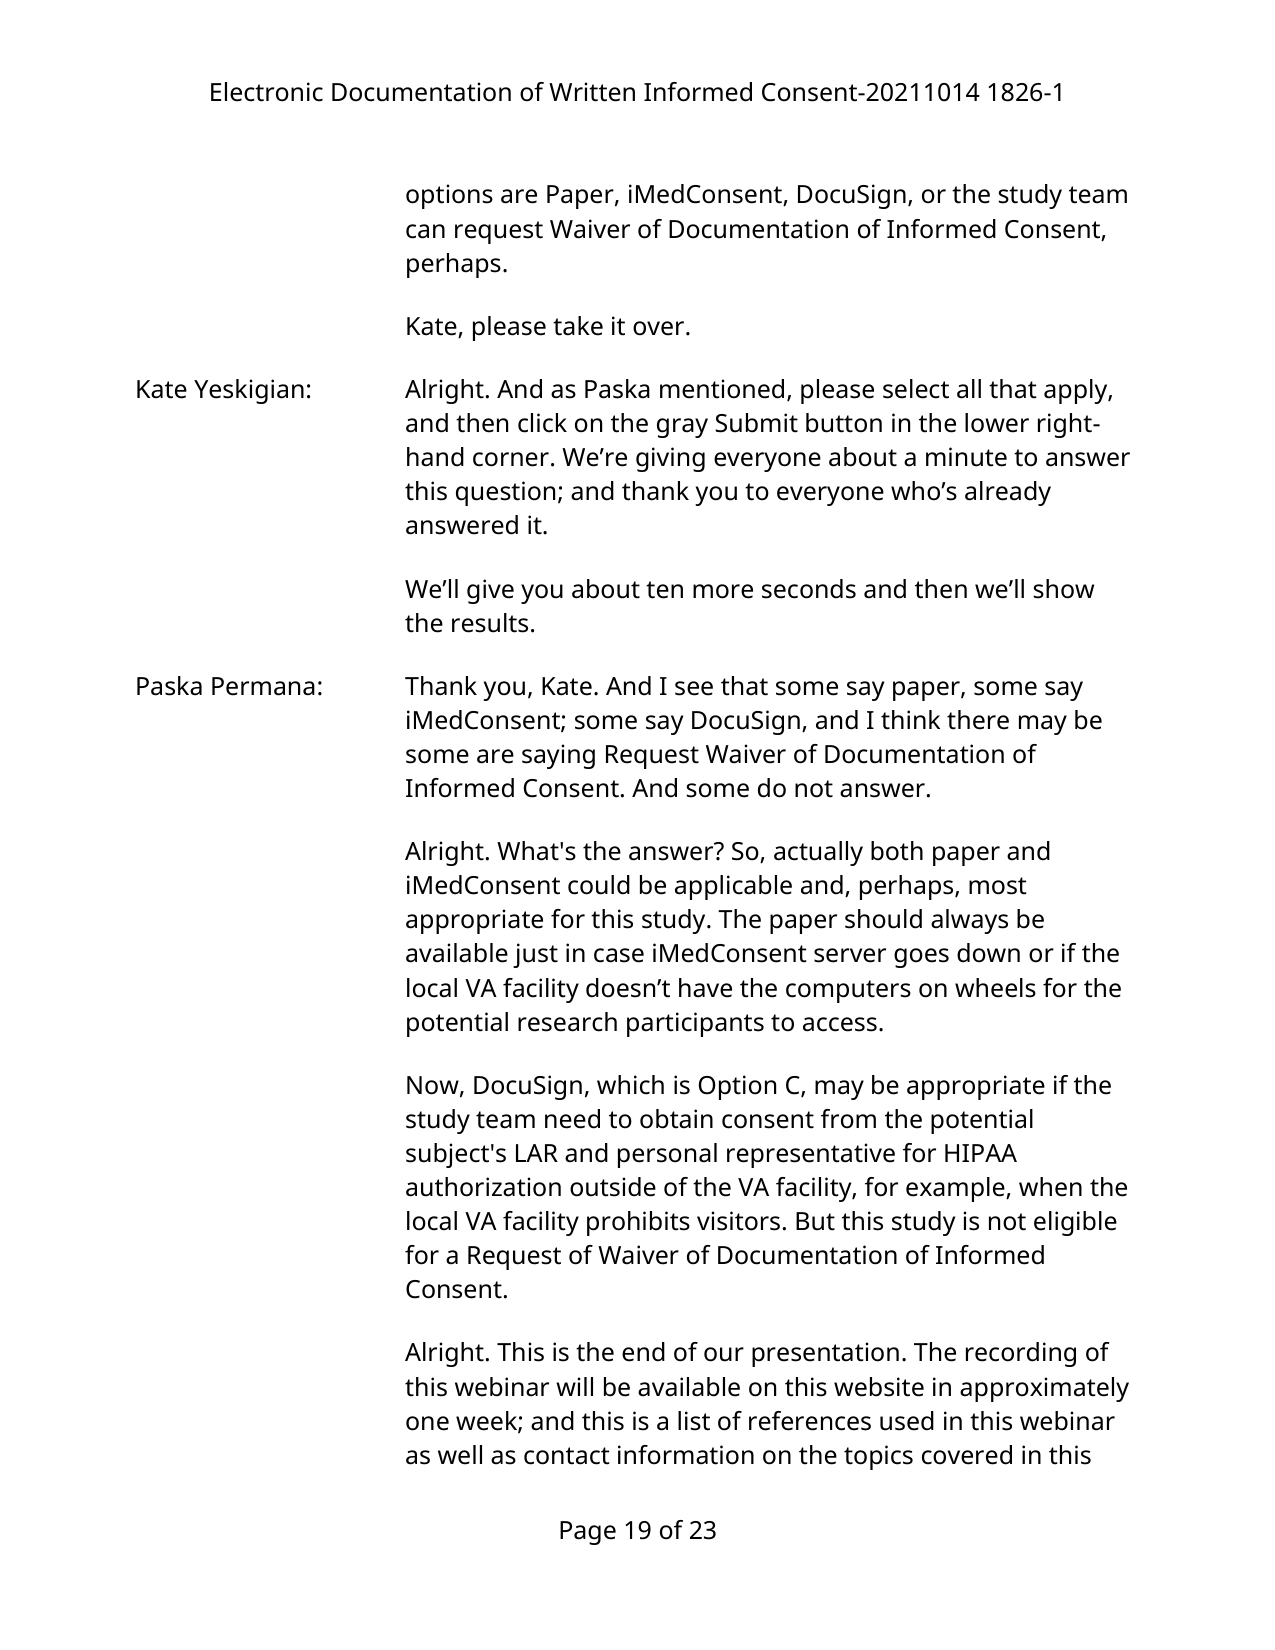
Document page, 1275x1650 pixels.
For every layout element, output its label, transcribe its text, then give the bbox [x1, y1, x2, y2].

text Alright. What's the answer? So, actually both paper and iMedConsent could be applicable and, perhaps, most appropriate for this study. The paper should always be available just in case iMedConsent server goes down or if the local VA facility doesn’t have the computers on wheels for the potential research participants to access. [405, 834, 1140, 1038]
text Kate Yeskigian: Alright. And as Paska mentioned, please select all that apply, and then click on the gray Submit button in the lower right-hand corner. We’re giving everyone about a minute to answer this question; and thank you to everyone who’s already answered it. [135, 372, 1140, 542]
text Kate, please take it over. [405, 308, 1140, 343]
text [405, 1335, 1140, 1471]
text Paska Permana: Thank you, Kate. And I see that some say paper, some say iMedConsent; some say DocuSign, and I think there may be some are saying Request Waiver of Documentation of Informed Consent. And some do not answer. [135, 668, 1140, 805]
text We’ll give you about ten more seconds and then we’ll show the results. [405, 571, 1140, 639]
text Now, DocuSign, which is Option C, may be appropriate if the study team need to obtain consent from the potential subject's LAR and personal representative for HIPAA authorization outside of the VA facility, for example, when the local VA facility prohibits visitors. But this study is not eligible for a Request of Waiver of Documentation of Informed Consent. [405, 1067, 1140, 1306]
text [405, 177, 1140, 279]
